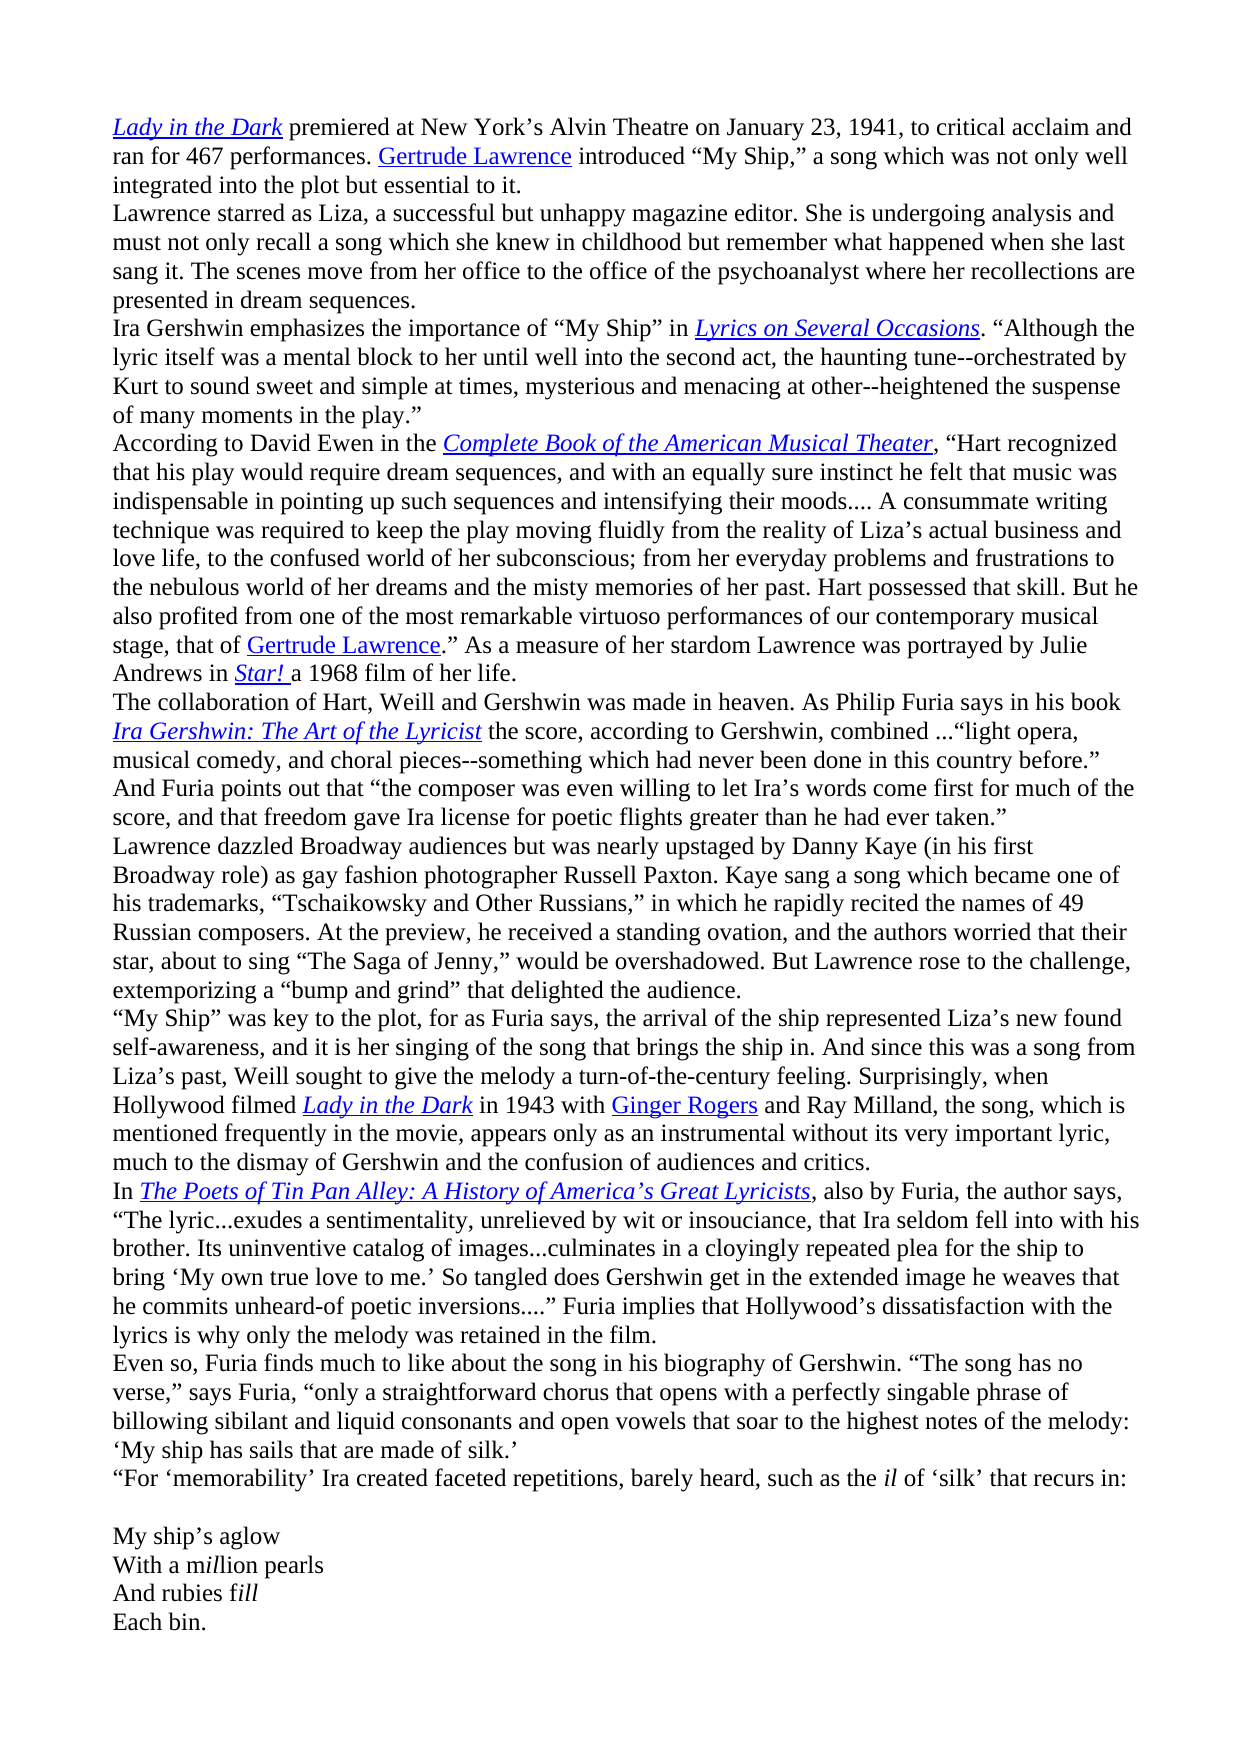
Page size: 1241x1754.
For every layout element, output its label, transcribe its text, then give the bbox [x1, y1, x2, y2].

text Even so, Furia finds much to like about the song in his biography of Gershwin. “The song has no verse,” says Furia, “only a straightforward chorus that opens with a perfectly singable phrase of billowing sibilant and liquid consonants and open vowels that soar to the highest notes of the melody: ‘My ship has sails that are made of silk.’ [112, 1348, 1140, 1463]
text My ship’s aglow With a million pearls And rubies fill Each bin. [112, 1521, 1140, 1636]
text Ira Gershwin emphasizes the importance of “My Ship” in Lyrics on Several Occasions. “Although the lyric itself was a mental block to her until well into the second act, the haunting tune--orchestrated by Kurt to sound sweet and simple at times, mysterious and menacing at other--heightened the suspense of many moments in the play.” [112, 313, 1140, 428]
text The collaboration of Hart, Weill and Gershwin was made in heaven. As Philip Furia says in his book Ira Gershwin: The Art of the Lyricist the score, according to Gershwin, combined ...“light opera, musical comedy, and choral pieces--something which had never been done in this country before.” And Furia points out that “the composer was even willing to let Ira’s words come first for much of the score, and that freedom gave Ira license for poetic flights greater than he had ever taken.” [112, 687, 1140, 831]
text “For ‘memorability’ Ira created faceted repetitions, barely heard, such as the il of ‘silk’ that recurs in: [112, 1463, 1140, 1492]
text In The Poets of Tin Pan Alley: A History of America’s Great Lyricists, also by Furia, the author says, “The lyric...exudes a sentimentality, unrelieved by wit or insouciance, that Ira seldom fell into with his brother. Its uninventive catalog of images...culminates in a cloyingly repeated plea for the ship to bring ‘My own true love to me.’ So tangled does Gershwin get in the extended image he weaves that he commits unheard-of poetic inversions....” Furia implies that Hollywood’s dissatisfaction with the lyrics is why only the melody was retained in the film. [112, 1176, 1140, 1348]
text Lady in the Dark premiered at New York’s Alvin Theatre on January 23, 1941, to critical acclaim and ran for 467 performances. Gertrude Lawrence introduced “My Ship,” a song which was not only well integrated into the plot but essential to it. [112, 112, 1140, 198]
text “My Ship” was key to the plot, for as Furia says, the arrival of the ship represented Liza’s new found self-awareness, and it is her singing of the song that brings the ship in. And since this was a song from Liza’s past, Weill sought to give the melody a turn-of-the-century feeling. Surprisingly, when Hollywood filmed Lady in the Dark in 1943 with Ginger Rogers and Ray Milland, the song, which is mentioned frequently in the movie, appears only as an instrumental without its very important lyric, much to the dismay of Gershwin and the confusion of audiences and critics. [112, 1003, 1140, 1176]
text According to David Ewen in the Complete Book of the American Musical Theater, “Hart recognized that his play would require dream sequences, and with an equally sure instinct he felt that music was indispensable in pointing up such sequences and intensifying their moods.... A consummate writing technique was required to keep the play moving fluidly from the reality of Liza’s actual business and love life, to the confused world of her subconscious; from her everyday problems and frustrations to the nebulous world of her dreams and the misty memories of her past. Hart possessed that skill. But he also profited from one of the most remarkable virtuoso performances of our contemporary musical stage, that of Gertrude Lawrence.” As a measure of her stardom Lawrence was portrayed by Julie Andrews in Star! a 1968 film of her life. [112, 428, 1140, 687]
text Lawrence starred as Liza, a successful but unhappy magazine editor. She is undergoing analysis and must not only recall a song which she knew in childhood but remember what happened when she last sang it. The scenes move from her office to the office of the psychoanalyst where her recollections are presented in dream sequences. [112, 198, 1140, 313]
text Lawrence dazzled Broadway audiences but was nearly upstaged by Danny Kaye (in his first Broadway role) as gay fashion photographer Russell Paxton. Kaye sang a song which became one of his trademarks, “Tschaikowsky and Other Russians,” in which he rapidly recited the names of 49 Russian composers. At the preview, he received a standing ovation, and the authors worried that their star, about to sing “The Saga of Jenny,” would be overshadowed. But Lawrence rose to the challenge, extemporizing a “bump and grind” that delighted the audience. [112, 831, 1140, 1003]
